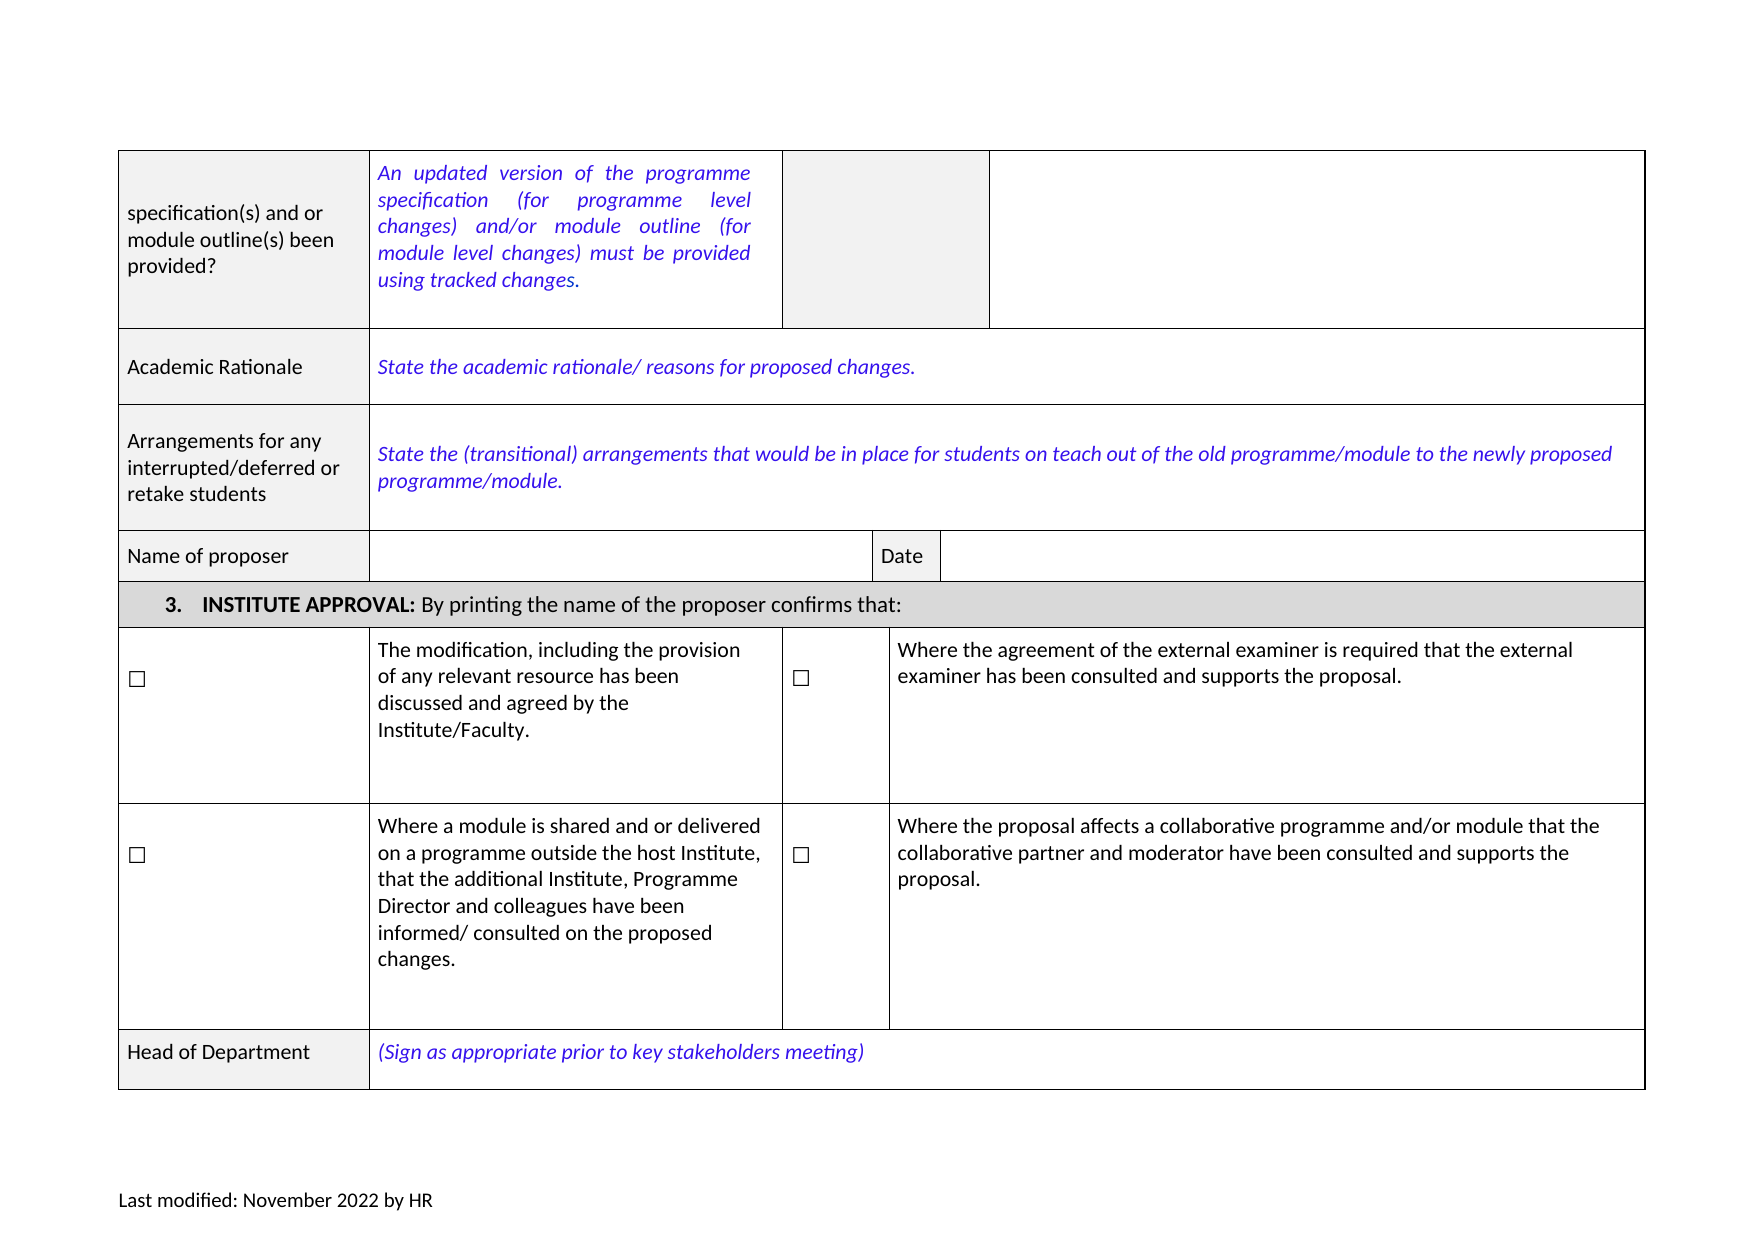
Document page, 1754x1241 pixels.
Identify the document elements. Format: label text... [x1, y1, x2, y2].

table_cell State the (transitional) arrangements that would be in place for students on teach out of the old programme/module to the newly proposed programme/module. [370, 405, 1644, 530]
table_cell [783, 628, 889, 803]
table_cell Arrangements for any interrupted/deferred or retake students [119, 405, 369, 530]
table_cell Date [873, 531, 940, 581]
table_cell Where the agreement of the external examiner is required that the external examiner has been consulted and supports the proposal. [890, 628, 1644, 803]
table_cell State the academic rationale/ reasons for proposed changes. [370, 329, 1644, 404]
table_cell Name of proposer [119, 531, 369, 581]
table_cell [119, 804, 369, 1029]
table_cell Where the proposal affects a collaborative programme and/or module that the collaborative partner and moderator have been consulted and supports the proposal. [890, 804, 1644, 1029]
table_cell [370, 531, 872, 581]
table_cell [783, 151, 989, 328]
table_cell [783, 804, 889, 1029]
table_cell Academic Rationale [119, 329, 369, 404]
table_cell The modification, including the provision of any relevant resource has been discussed and agreed by the Institute/Faculty. [370, 628, 782, 803]
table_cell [990, 151, 1644, 328]
table_cell INSTITUTE APPROVAL: By printing the name of the proposer confirms that: [119, 582, 1644, 627]
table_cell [119, 151, 369, 328]
table_cell [119, 628, 369, 803]
table_cell Where a module is shared and or delivered on a programme outside the host Institute, that the additional Institute, Programme Director and colleagues have been informed/ consulted on the proposed changes. [370, 804, 782, 1029]
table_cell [370, 151, 782, 328]
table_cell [370, 1030, 1644, 1089]
table_cell Head of Department [119, 1030, 369, 1089]
table_cell [941, 531, 1644, 581]
